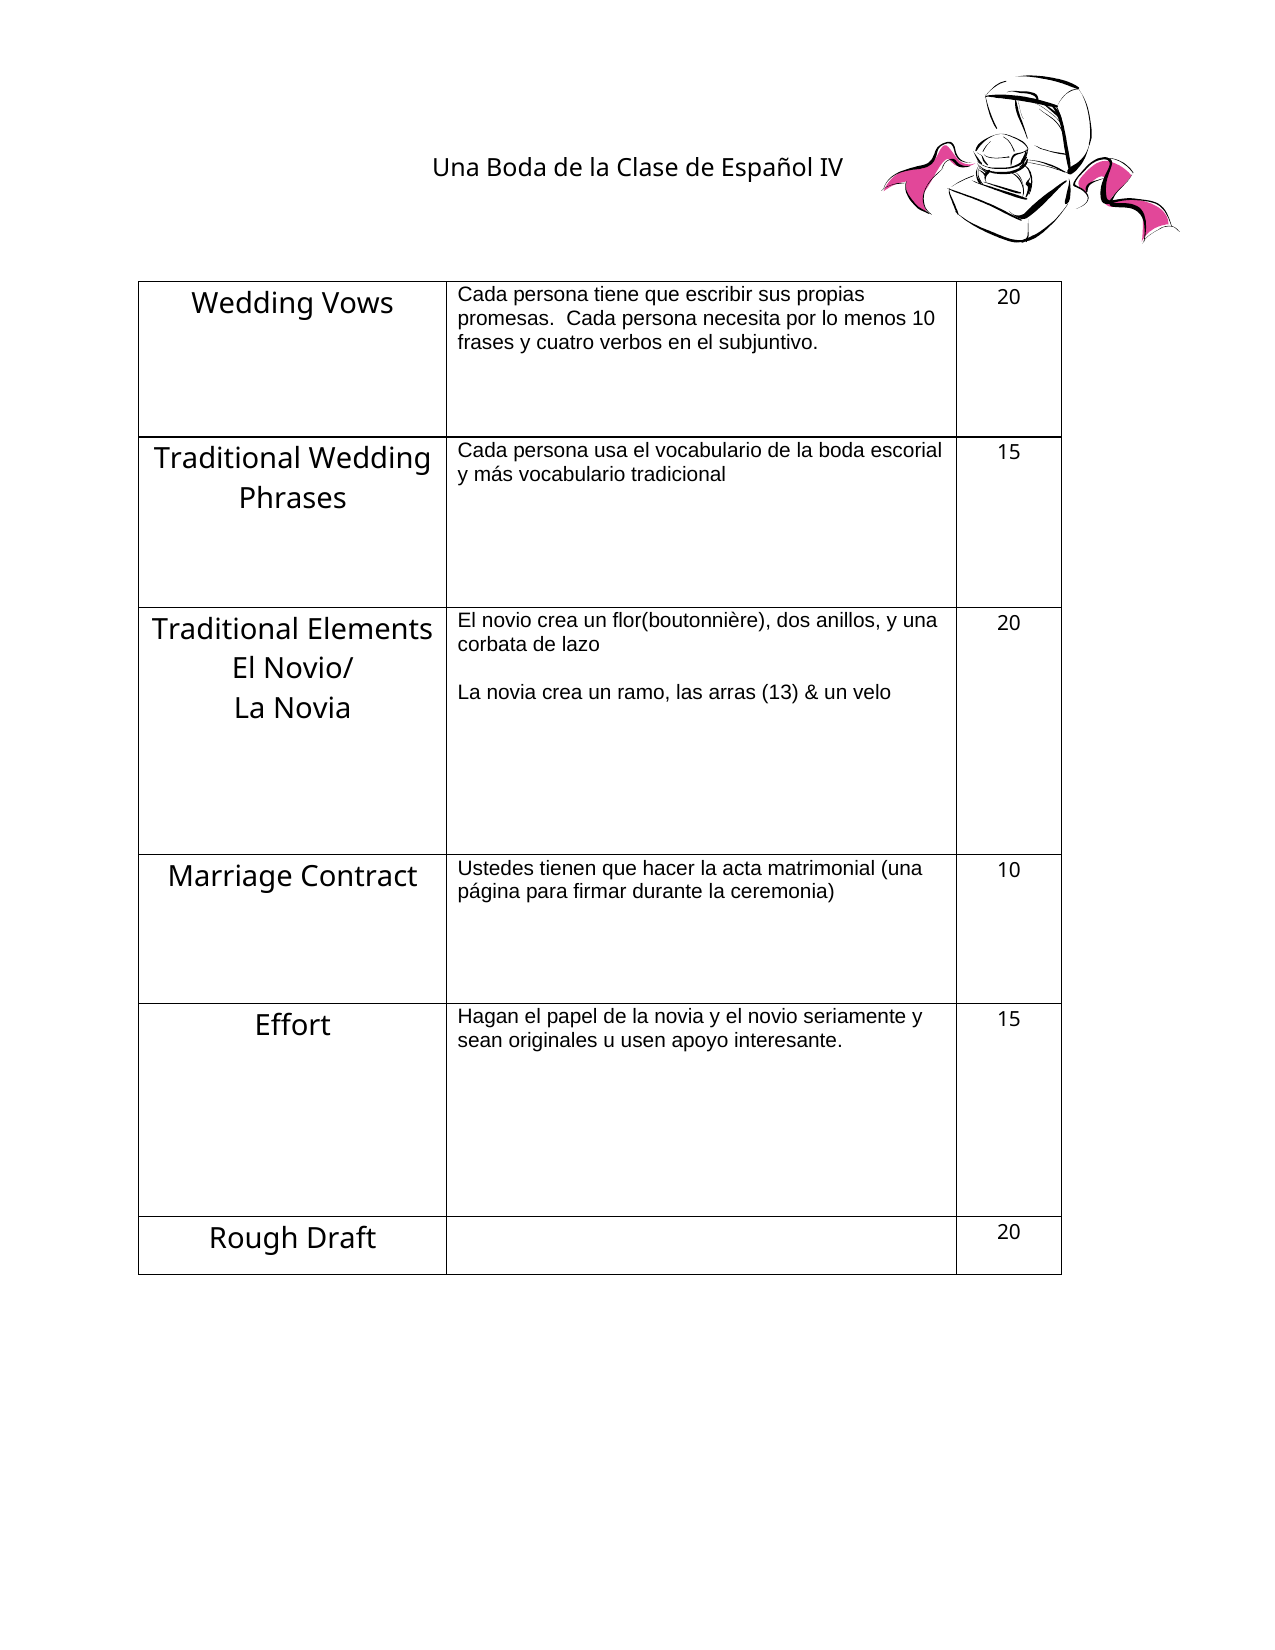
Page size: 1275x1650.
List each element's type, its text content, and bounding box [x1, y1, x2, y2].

table_cell 15 [957, 438, 1061, 607]
table_cell 10 [957, 855, 1061, 1003]
table_cell Hagan el papel de la novia y el novio seriamente y sean originales u usen apoyo interesante. [447, 1004, 956, 1216]
table_cell Traditional Wedding Phrases [139, 438, 446, 607]
table_cell 15 [957, 1004, 1061, 1216]
table_cell El novio crea un flor(boutonnière), dos anillos, y una corbata de lazo La novia crea un ramo, las arras (13) & un velo [447, 608, 956, 854]
table_cell [447, 1217, 956, 1274]
table_header 20 [957, 282, 1061, 436]
table_header Cada persona tiene que escribir sus propias promesas. Cada persona necesita por lo menos 10 frases y cuatro verbos en el subjuntivo. [447, 282, 956, 436]
table_cell Ustedes tienen que hacer la acta matrimonial (una página para firmar durante la ceremonia) [447, 855, 956, 1003]
table_cell 20 [957, 1217, 1061, 1274]
table_cell Cada persona usa el vocabulario de la boda escorial y más vocabulario tradicional [447, 438, 956, 607]
table_header Wedding Vows [139, 282, 446, 436]
table_cell Effort [139, 1004, 446, 1216]
text Una Boda de la Clase de Español IV [150, 150, 1125, 184]
table_cell Marriage Contract [139, 855, 446, 1003]
table_cell Rough Draft [139, 1217, 446, 1274]
table_cell 20 [957, 608, 1061, 854]
table_cell Traditional Elements El Novio/ La Novia [139, 608, 446, 854]
